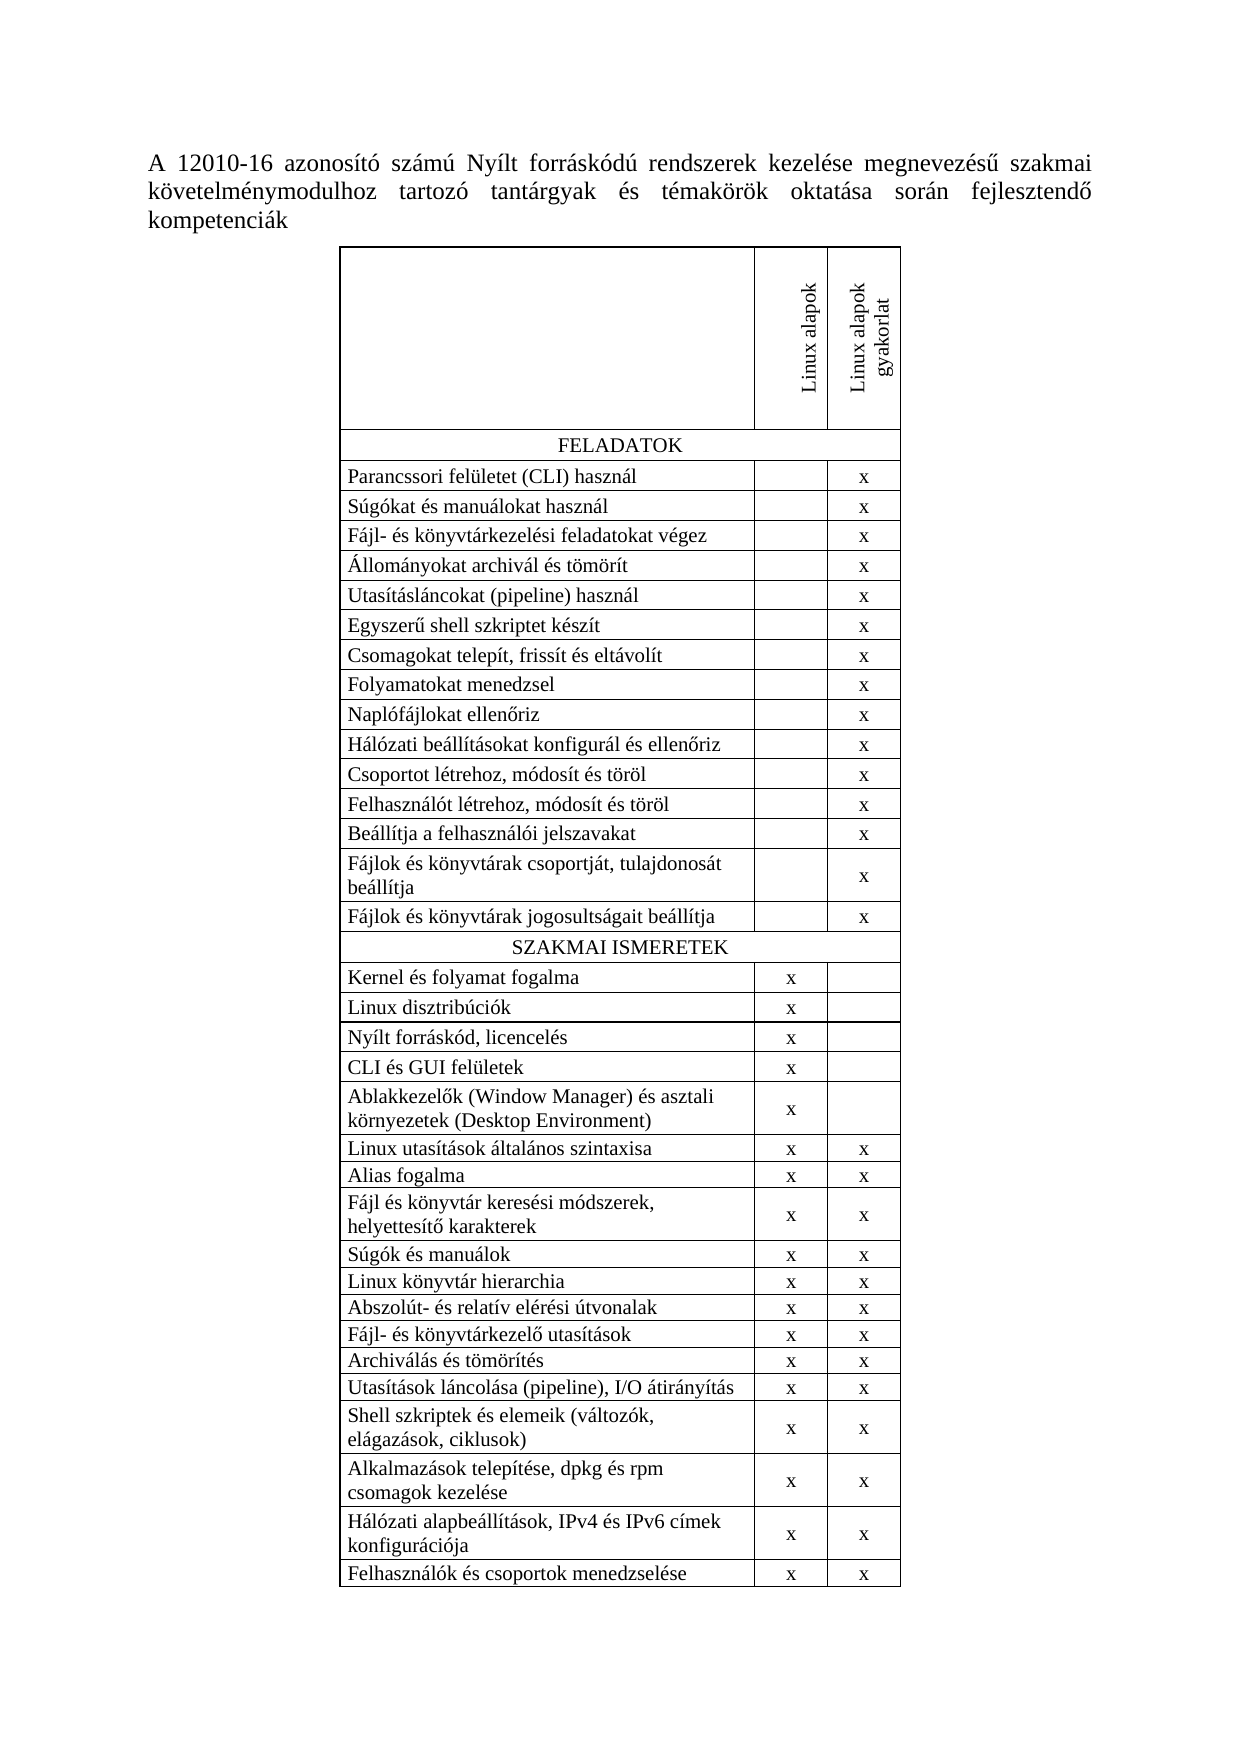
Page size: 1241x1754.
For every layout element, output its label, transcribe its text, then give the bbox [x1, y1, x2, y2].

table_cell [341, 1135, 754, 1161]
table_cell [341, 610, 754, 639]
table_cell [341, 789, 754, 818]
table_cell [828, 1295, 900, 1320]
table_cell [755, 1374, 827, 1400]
text A 12010-16 azonosító számú Nyílt forráskódú rendszerek kezelése megnevezésű szakmai követelménymodulhoz tartozó tantárgyak és témakörök oktatása során fejlesztendő kompetenciák [148, 148, 1093, 234]
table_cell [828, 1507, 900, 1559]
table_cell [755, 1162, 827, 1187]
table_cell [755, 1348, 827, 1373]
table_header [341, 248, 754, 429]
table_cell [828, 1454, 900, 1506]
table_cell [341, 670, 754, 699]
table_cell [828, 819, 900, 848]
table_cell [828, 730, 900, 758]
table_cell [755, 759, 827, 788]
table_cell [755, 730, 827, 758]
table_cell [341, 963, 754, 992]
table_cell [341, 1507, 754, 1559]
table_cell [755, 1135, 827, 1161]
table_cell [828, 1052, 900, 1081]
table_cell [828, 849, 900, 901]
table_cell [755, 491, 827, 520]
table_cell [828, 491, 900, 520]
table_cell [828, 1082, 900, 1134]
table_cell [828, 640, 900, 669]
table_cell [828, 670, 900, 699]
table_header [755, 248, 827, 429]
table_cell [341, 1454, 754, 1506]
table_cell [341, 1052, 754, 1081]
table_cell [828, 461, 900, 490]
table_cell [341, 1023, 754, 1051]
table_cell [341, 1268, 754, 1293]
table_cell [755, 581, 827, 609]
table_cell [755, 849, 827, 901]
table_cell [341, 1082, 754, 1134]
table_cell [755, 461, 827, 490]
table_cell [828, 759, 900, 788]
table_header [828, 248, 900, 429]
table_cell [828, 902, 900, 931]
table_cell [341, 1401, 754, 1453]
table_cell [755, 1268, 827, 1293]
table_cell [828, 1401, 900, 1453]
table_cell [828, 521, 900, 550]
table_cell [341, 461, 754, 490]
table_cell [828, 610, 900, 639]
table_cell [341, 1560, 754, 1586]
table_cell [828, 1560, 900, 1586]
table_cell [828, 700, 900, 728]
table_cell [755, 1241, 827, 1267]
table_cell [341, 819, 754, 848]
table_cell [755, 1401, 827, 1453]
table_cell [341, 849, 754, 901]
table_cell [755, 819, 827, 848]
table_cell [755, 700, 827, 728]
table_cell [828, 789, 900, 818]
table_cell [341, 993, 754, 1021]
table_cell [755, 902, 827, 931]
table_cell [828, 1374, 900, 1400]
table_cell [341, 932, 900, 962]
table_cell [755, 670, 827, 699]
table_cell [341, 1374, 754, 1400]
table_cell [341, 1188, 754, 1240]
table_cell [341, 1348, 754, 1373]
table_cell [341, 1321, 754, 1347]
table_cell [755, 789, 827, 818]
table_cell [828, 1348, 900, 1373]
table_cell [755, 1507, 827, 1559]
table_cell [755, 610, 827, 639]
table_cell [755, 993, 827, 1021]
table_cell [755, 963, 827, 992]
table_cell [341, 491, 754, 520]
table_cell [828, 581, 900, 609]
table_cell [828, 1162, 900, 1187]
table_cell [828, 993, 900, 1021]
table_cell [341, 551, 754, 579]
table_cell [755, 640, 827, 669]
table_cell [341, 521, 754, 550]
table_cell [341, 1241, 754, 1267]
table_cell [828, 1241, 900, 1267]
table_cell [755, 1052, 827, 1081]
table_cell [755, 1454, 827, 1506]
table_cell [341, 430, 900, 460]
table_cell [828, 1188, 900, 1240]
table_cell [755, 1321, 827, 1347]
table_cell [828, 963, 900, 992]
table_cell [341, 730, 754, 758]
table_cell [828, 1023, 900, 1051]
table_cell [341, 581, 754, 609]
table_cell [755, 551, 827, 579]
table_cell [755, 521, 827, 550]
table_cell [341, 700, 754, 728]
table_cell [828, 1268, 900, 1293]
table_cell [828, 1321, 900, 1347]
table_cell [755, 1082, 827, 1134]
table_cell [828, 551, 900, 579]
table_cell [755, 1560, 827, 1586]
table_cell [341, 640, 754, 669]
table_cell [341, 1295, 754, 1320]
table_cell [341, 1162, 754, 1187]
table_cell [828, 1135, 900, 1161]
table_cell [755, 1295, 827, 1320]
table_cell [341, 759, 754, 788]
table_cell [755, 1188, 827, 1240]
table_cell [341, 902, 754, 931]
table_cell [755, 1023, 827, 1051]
